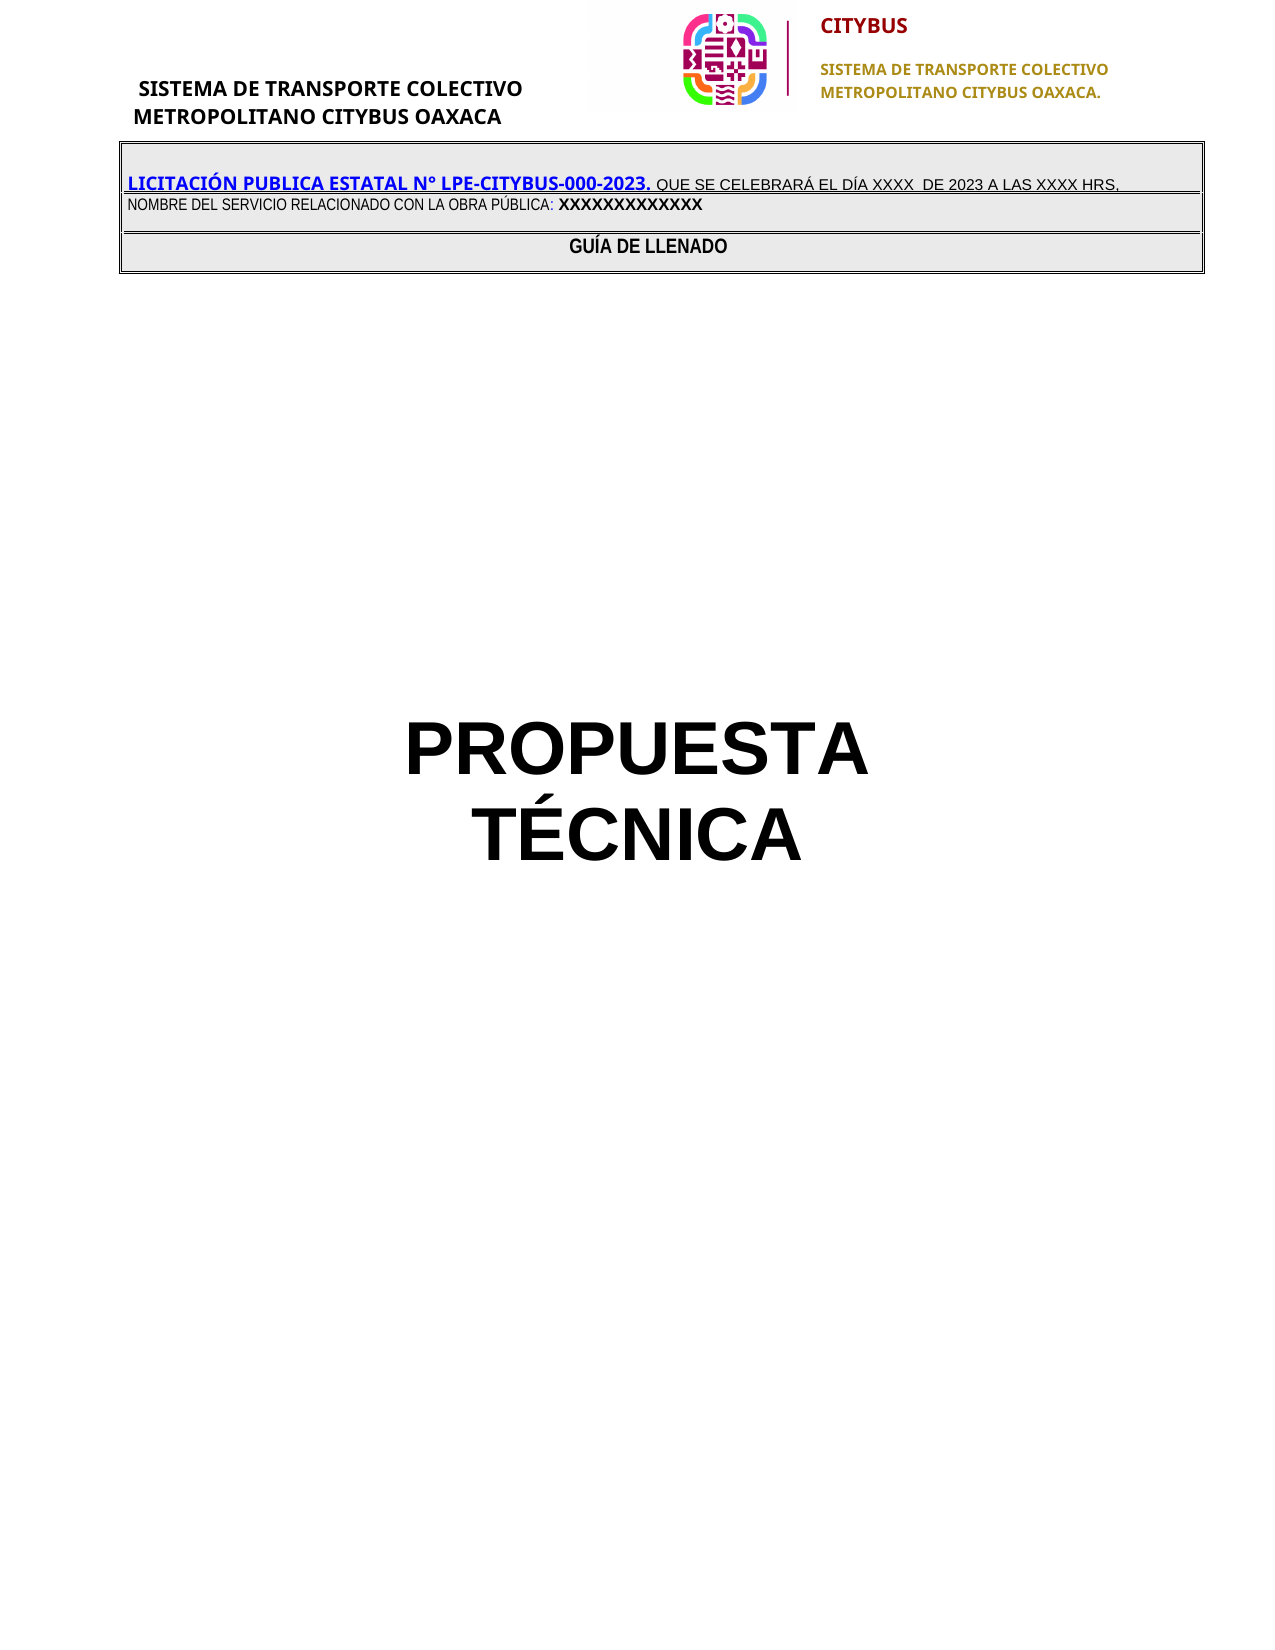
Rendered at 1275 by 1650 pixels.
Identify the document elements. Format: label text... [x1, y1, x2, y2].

picture [587, 0, 797, 112]
text PROPUESTA [177, 704, 1098, 790]
text TÉCNICA [177, 790, 1098, 876]
